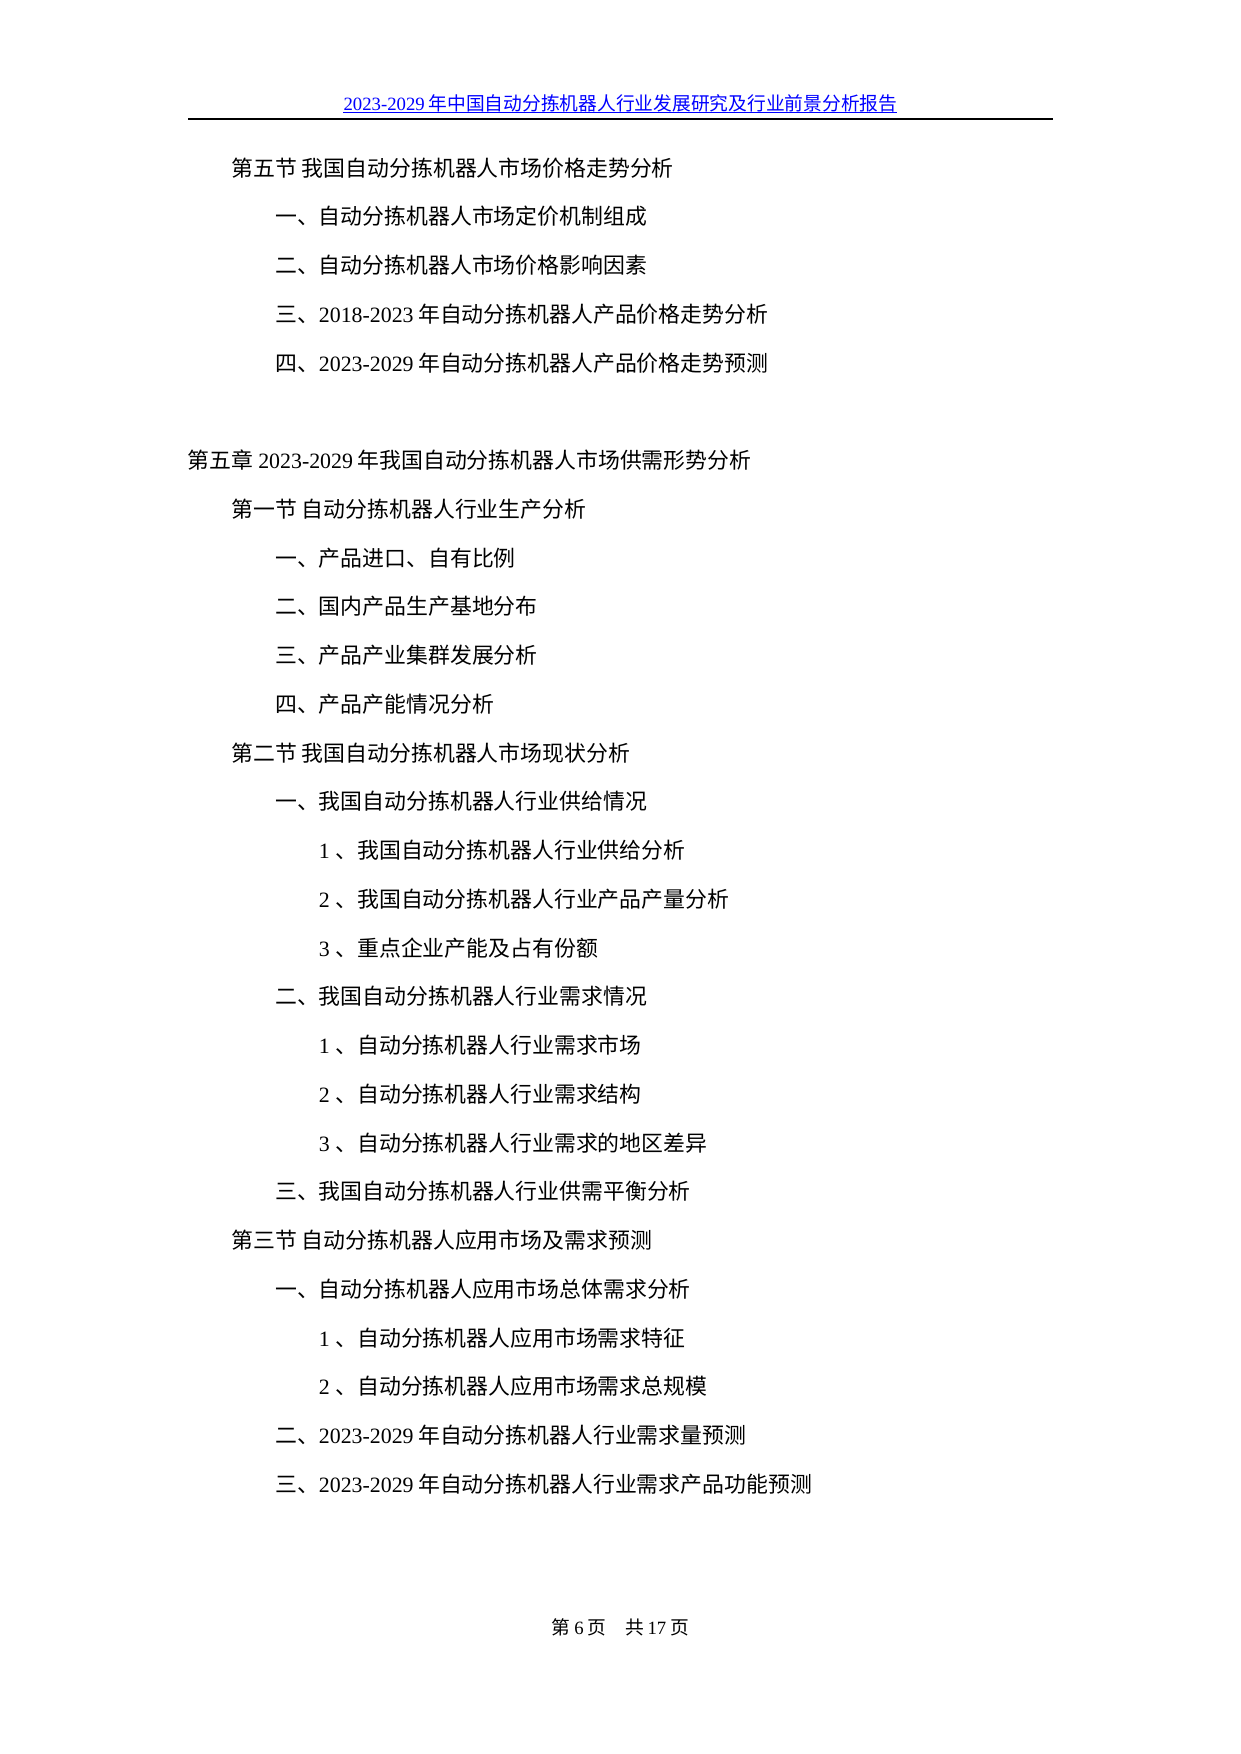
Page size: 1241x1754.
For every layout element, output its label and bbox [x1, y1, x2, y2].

text [187, 150, 1053, 1499]
